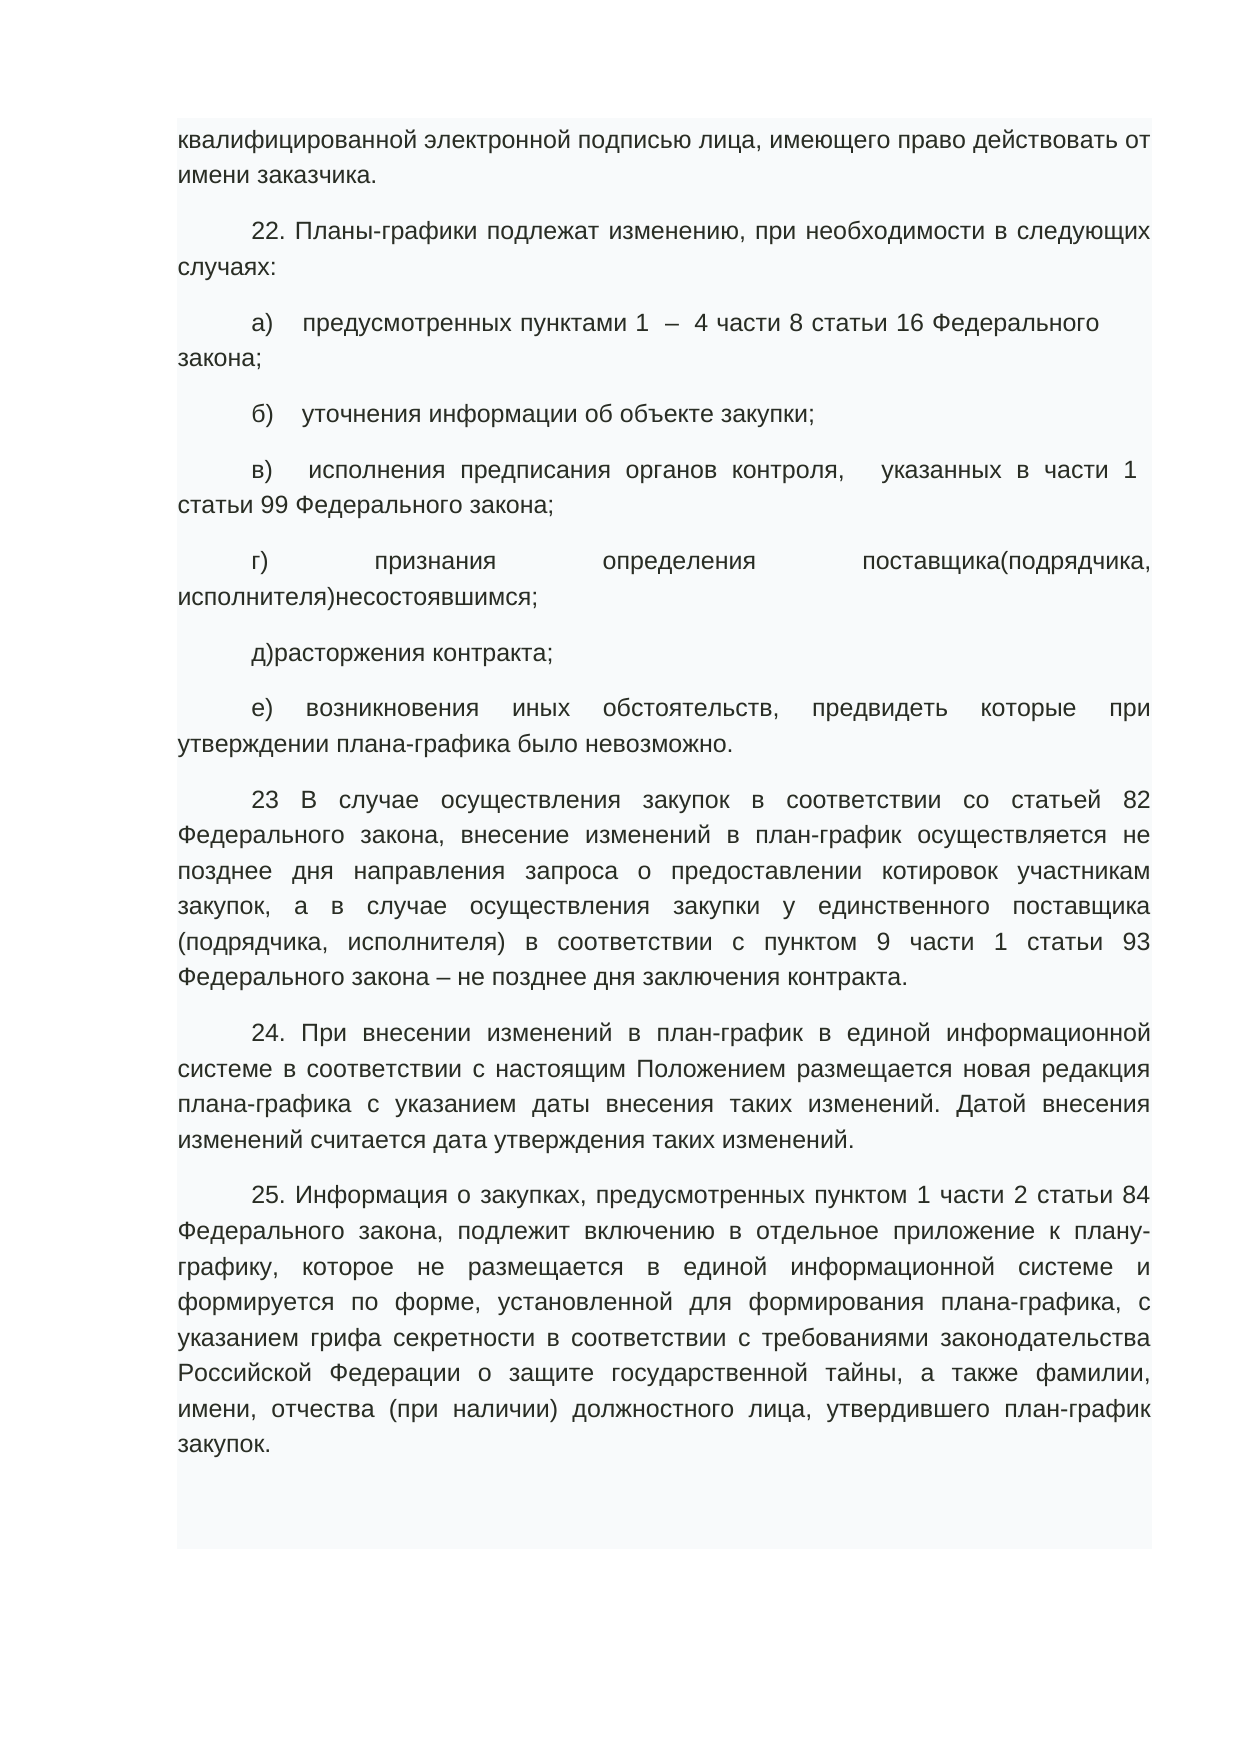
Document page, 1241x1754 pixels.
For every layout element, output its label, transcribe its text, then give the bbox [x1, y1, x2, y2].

text г) признания определения поставщика(подрядчика, исполнителя)несостоявшимся; [177, 539, 1152, 610]
text 25. Информация о закупках, предусмотренных пунктом 1 части 2 статьи 84 Федерального закона, подлежит включению в отдельное приложение к плану-графику, которое не размещается в единой информационной системе и формируется по форме, установленной для формирования плана-графика, с указанием грифа секретности в соответствии с требованиями законодательства Российской Федерации о защите государственной тайны, а также фамилии, имени, отчества (при наличии) должностного лица, утвердившего план-график закупок. [177, 1174, 1152, 1458]
text б) уточнения информации об объекте закупки; [177, 392, 1152, 428]
text д)расторжения контракта; [177, 631, 1152, 666]
text а) предусмотренных пунктами 1 – 4 части 8 статьи 16 Федерального закона; [177, 301, 1152, 372]
text в) исполнения предписания органов контроля, указанных в части 1 статьи 99 Федерального закона; [177, 448, 1152, 519]
text 23 В случае осуществления закупок в соответствии со статьей 82 Федерального закона, внесение изменений в план-график осуществляется не позднее дня направления запроса о предоставлении котировок участникам закупок, а в случае осуществления закупки у единственного поставщика (подрядчика, исполнителя) в соответствии с пунктом 9 части 1 статьи 93 Федерального закона – не позднее дня заключения контракта. [177, 778, 1152, 991]
text 22. Планы-графики подлежат изменению, при необходимости в следующих случаях: [177, 209, 1152, 281]
text 24. При внесении изменений в план-график в единой информационной системе в соответствии с настоящим Положением размещается новая редакция плана-графика с указанием даты внесения таких изменений. Датой внесения изменений считается дата утверждения таких изменений. [177, 1011, 1152, 1153]
text е) возникновения иных обстоятельств, предвидеть которые при утверждении плана-графика было невозможно. [177, 687, 1152, 758]
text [177, 118, 1152, 189]
